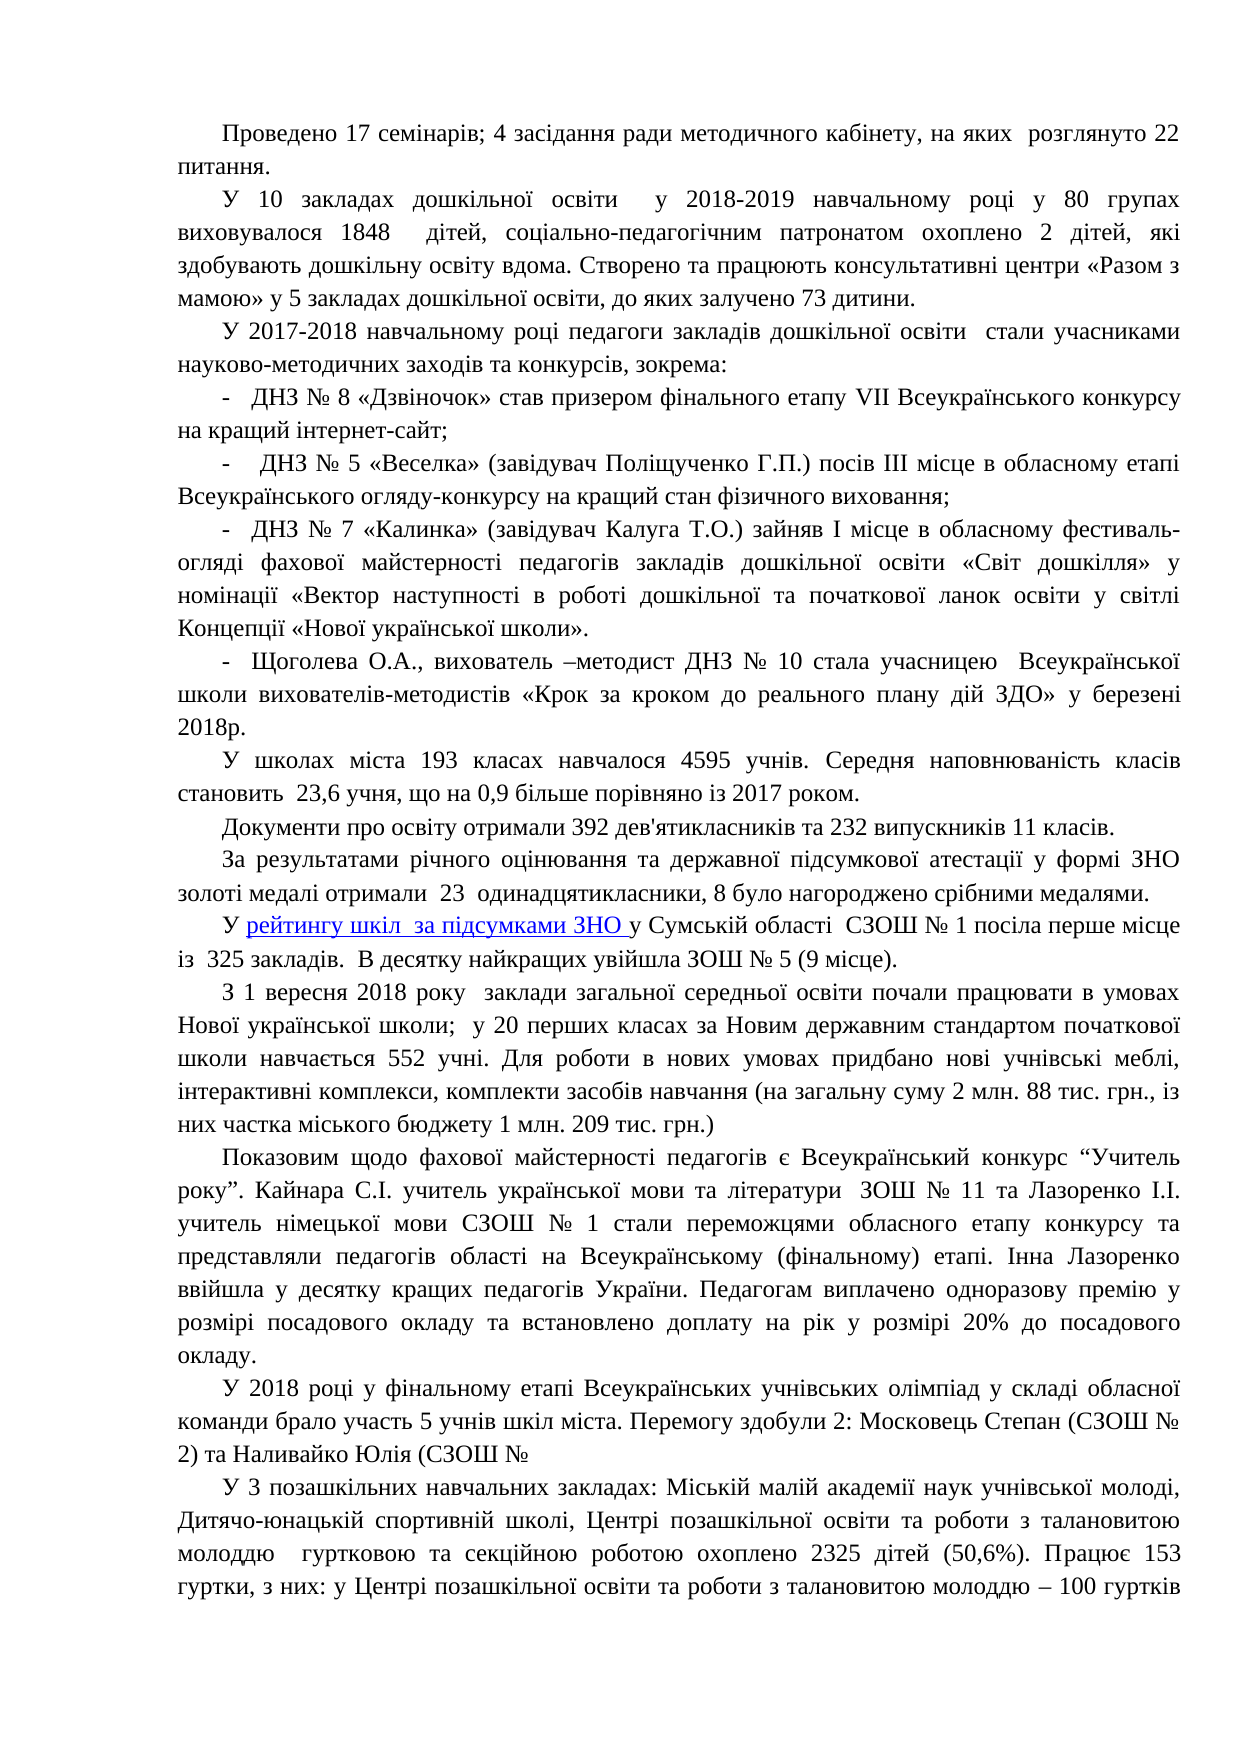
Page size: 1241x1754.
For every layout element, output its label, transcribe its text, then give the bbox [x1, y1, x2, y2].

text У 10 закладах дошкільної освіти у 2018-2019 навчальному році у 80 групах виховувалося 1848 дітей, соціально-педагогічним патронатом охоплено 2 дітей, які здобувають дошкільну освіту вдома. Створено та працюють консультативні центри «Разом з мамою» у 5 закладах дошкільної освіти, до яких залучено 73 дитини. [177, 184, 1181, 312]
subtitle За результатами річного оцінювання та державної підсумкової атестації у формі ЗНО золоті медалі отримали 23 одинадцятикласники, 8 було нагороджено срібними медалями. [177, 844, 1181, 906]
text У школах міста 193 класах навчалося 4595 учнів. Середня наповнюваність класів становить 23,6 учня, що на 0,9 більше порівняно із 2017 роком. [177, 746, 1181, 807]
subtitle З 1 вересня 2018 року заклади загальної середньої освіти почали працювати в умовах Нової української школи; у 20 перших класах за Новим державним стандартом початкової школи навчається 552 учні. Для роботи в нових умовах придбано нові учнівські меблі, інтерактивні комплекси, комплекти засобів навчання (на загальну суму 2 млн. 88 тис. грн., із них частка міського бюджету 1 млн. 209 тис. грн.) [177, 977, 1181, 1137]
list ДНЗ № 8 «Дзвіночок» став призером фінального етапу VII Всеукраїнського конкурсу на кращий інтернет-сайт; [177, 382, 1181, 444]
list ДНЗ № 5 «Веселка» (завідувач Поліщученко Г.П.) посів III місце в обласному етапі Всеукраїнського огляду-конкурсу на кращий стан фізичного виховання; [177, 448, 1181, 510]
text Документи про освіту отримали 392 дев'ятикласників та 232 випускників 11 класів. [177, 812, 1181, 840]
list Щоголева О.А., вихователь –методист ДНЗ № 10 стала учасницею Всеукраїнської школи вихователів-методистів «Крок за кроком до реального плану дій ЗДО» у березені 2018р. [177, 646, 1181, 741]
text Показовим щодо фахової майстерності педагогів є Всеукраїнський конкурс “Учитель року”. Кайнара С.І. учитель української мови та літератури ЗОШ № 11 та Лазоренко І.І. учитель німецької мови СЗОШ № 1 стали переможцями обласного етапу конкурсу та представляли педагогів області на Всеукраїнському (фінальному) етапі. Інна Лазоренко ввійшла у десятку кращих педагогів України. Педагогам виплачено одноразову премію у розмірі посадового окладу та встановлено доплату на рік у розмірі 20% до посадового окладу. [177, 1142, 1181, 1369]
subtitle У рейтингу шкіл за підсумками ЗНО у Сумській області СЗОШ № 1 посіла перше місце із 325 закладів. В десятку найкращих увійшла ЗОШ № 5 (9 місце). [177, 911, 1181, 972]
text У 2018 році у фінальному етапі Всеукраїнських учнівських олімпіад у складі обласної команди брало участь 5 учнів шкіл міста. Перемогу здобули 2: Московець Степан (СЗОШ № 2) та Наливайко Юлія (СЗОШ № [177, 1373, 1181, 1468]
list ДНЗ № 7 «Калинка» (завідувач Калуга Т.О.) зайняв I місце в обласному фестиваль-огляді фахової майстерності педагогів закладів дошкільної освіти «Світ дошкілля» у номінації «Вектор наступності в роботі дошкільної та початкової ланок освіти у світлі Концепції «Нової української школи». [177, 514, 1181, 642]
text Проведено 17 семінарів; 4 засідання ради методичного кабінету, на яких розглянуто 22 питання. [177, 118, 1181, 180]
text У 2017-2018 навчальному році педагоги закладів дошкільної освіти стали учасниками науково-методичних заходів та конкурсів, зокрема: [177, 316, 1181, 378]
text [177, 1472, 1181, 1600]
